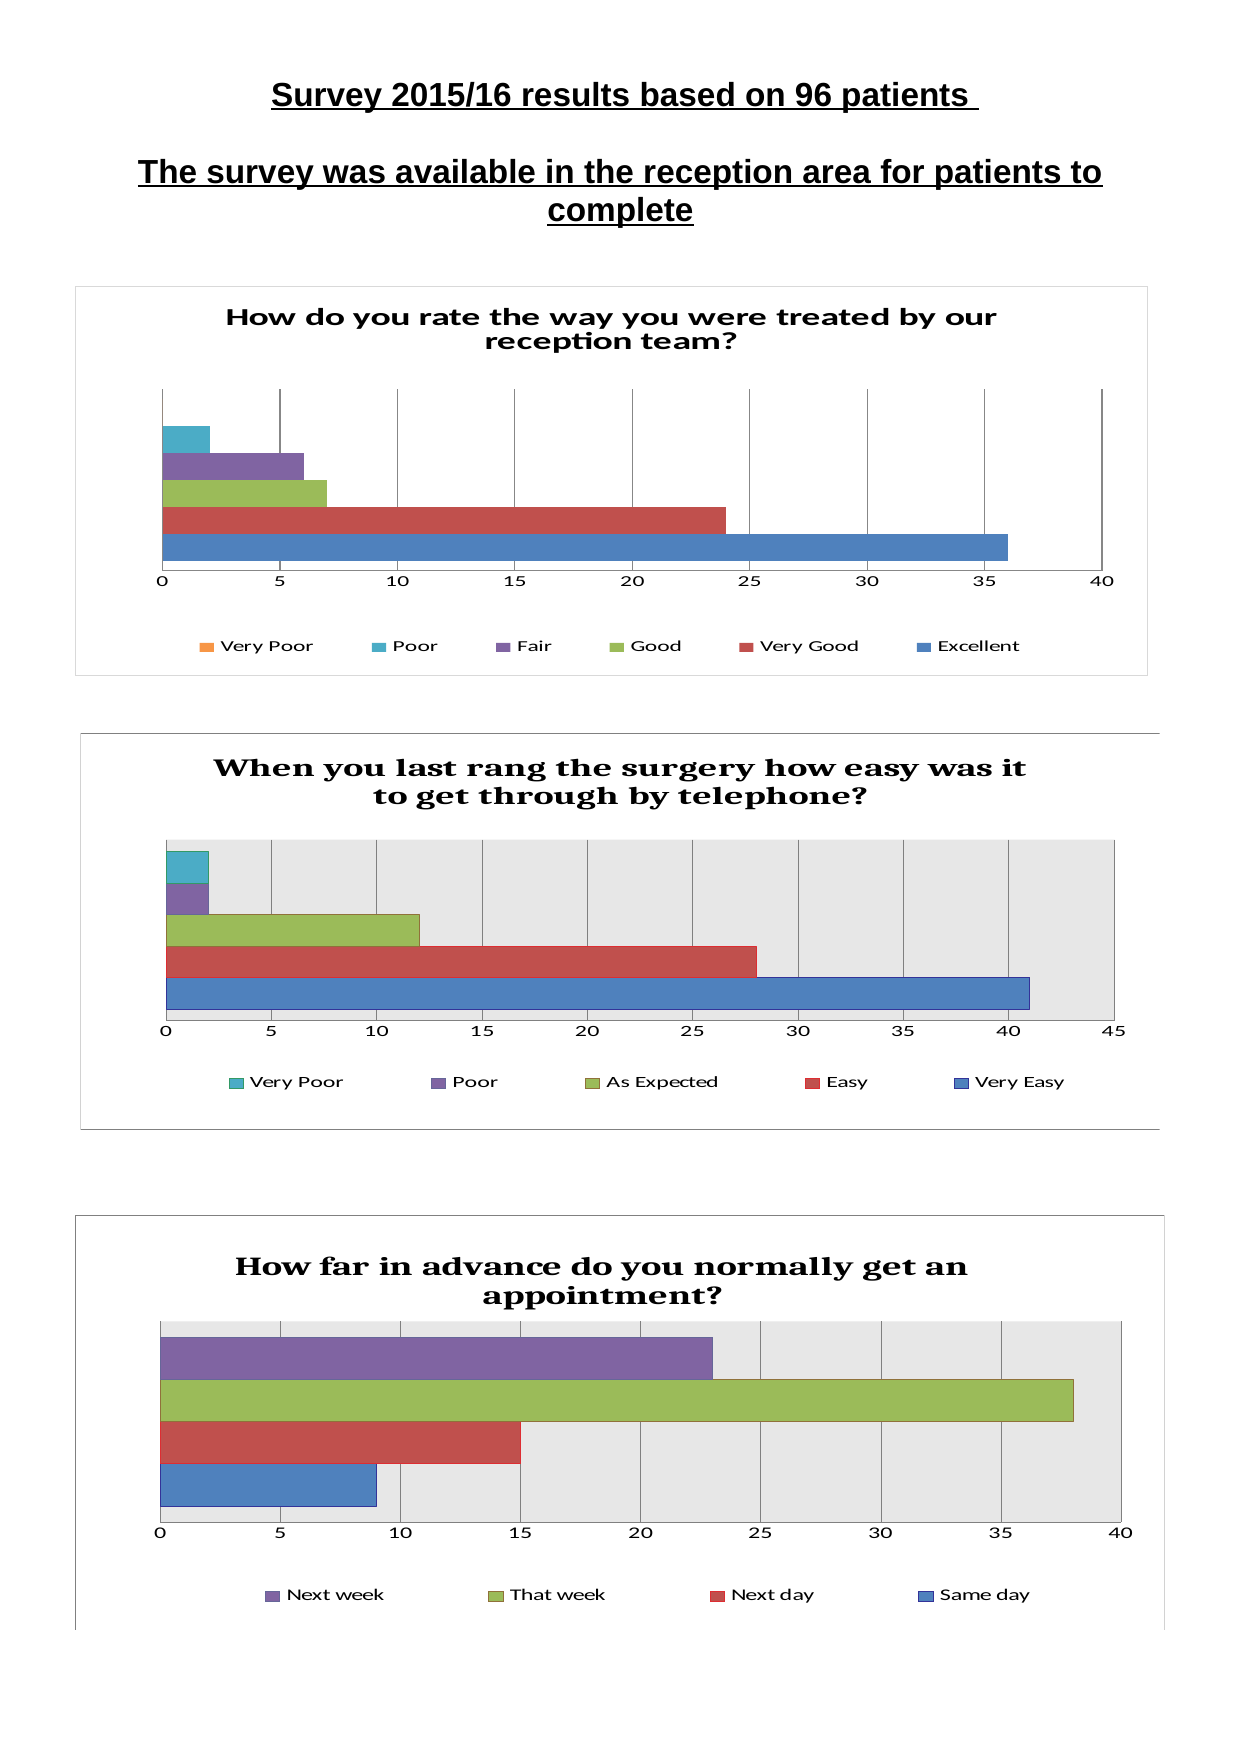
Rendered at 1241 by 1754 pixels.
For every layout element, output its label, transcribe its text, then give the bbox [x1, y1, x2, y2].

text The survey was available in the reception area for patients to complete [75, 152, 1165, 229]
text Survey 2015/16 results based on 96 patients [75, 75, 1165, 113]
